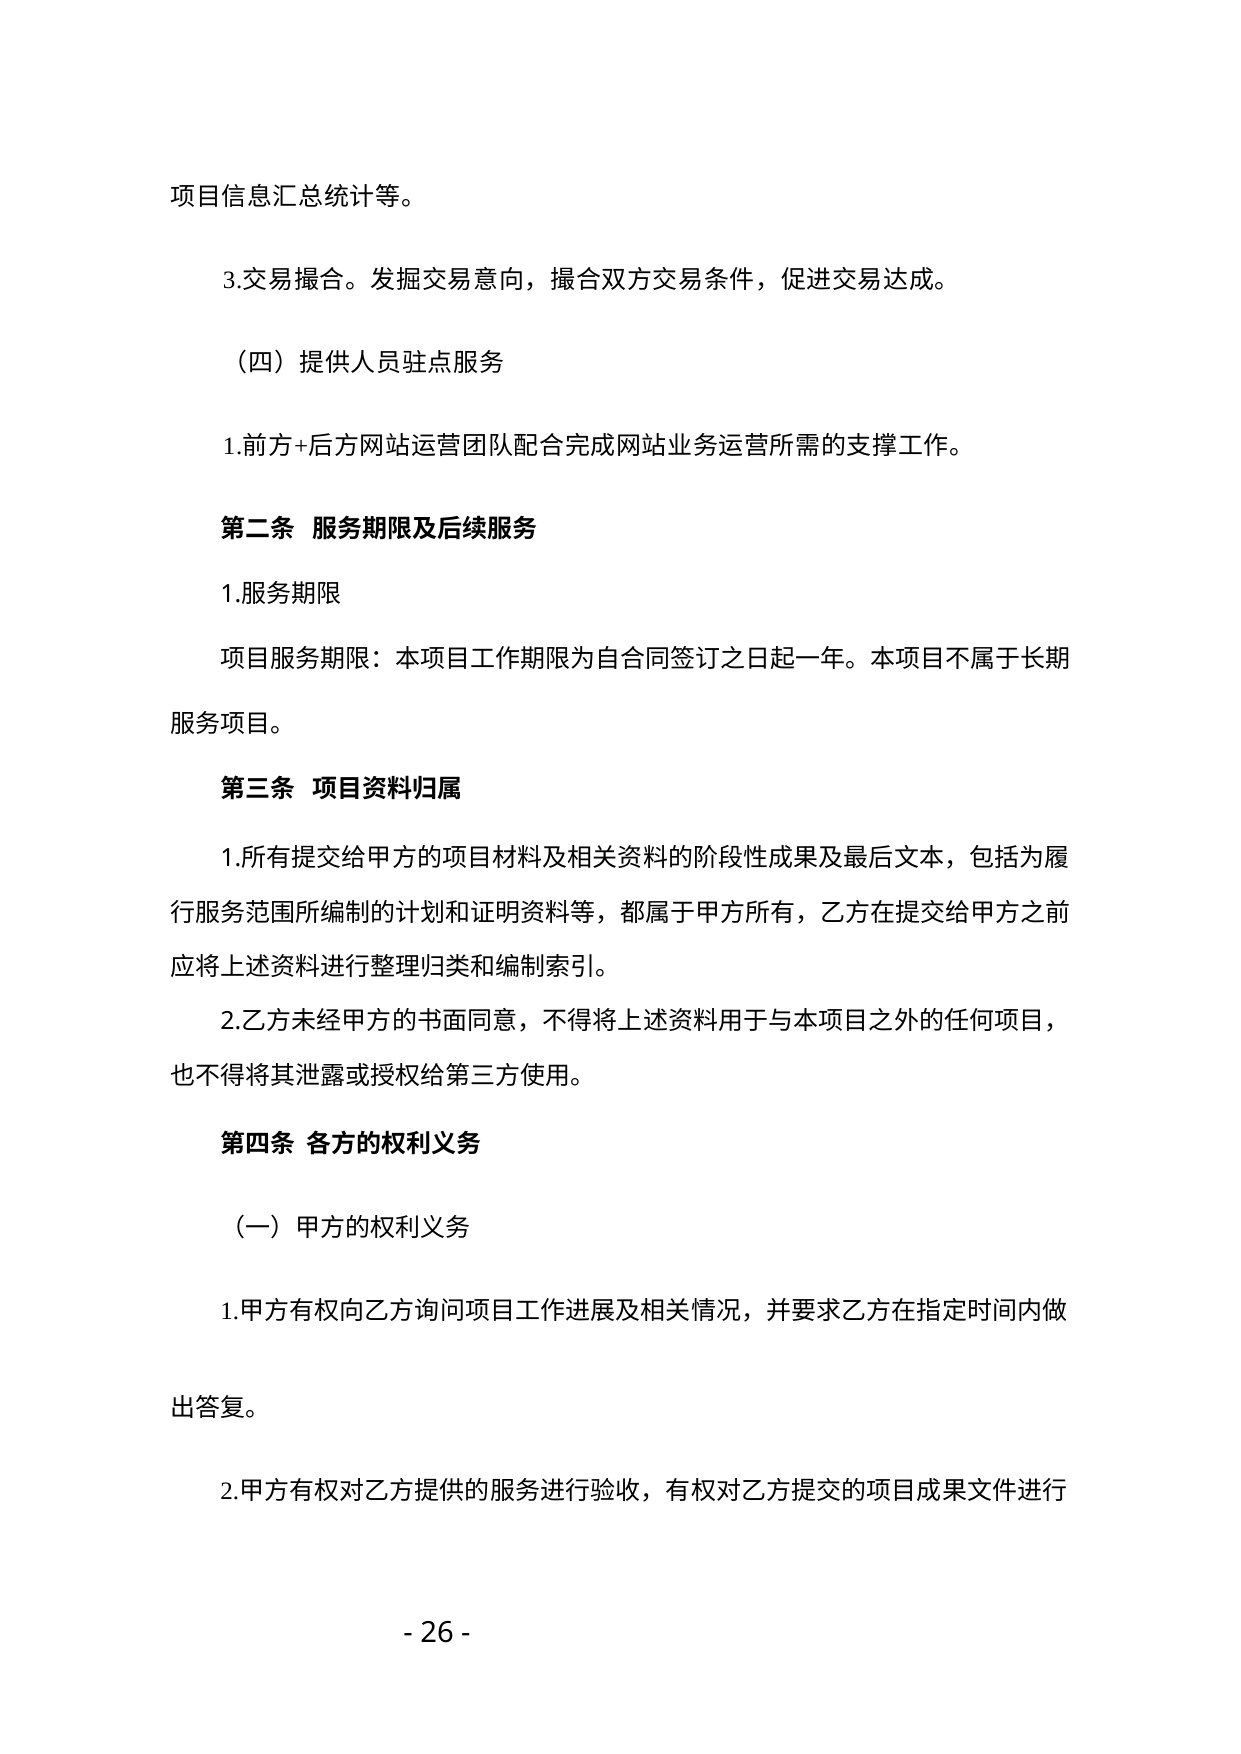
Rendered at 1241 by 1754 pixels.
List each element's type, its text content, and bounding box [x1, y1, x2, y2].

text 1.所有提交给甲方的项目材料及相关资料的阶段性成果及最后文本，包括为履行服务范围所编制的计划和证明资料等，都属于甲方所有，乙方在提交给甲方之前应将上述资料进行整理归类和编制索引。 [170, 838, 1070, 983]
text （四）提供人员驻点服务 [170, 328, 1070, 393]
text 1.甲方有权向乙方询问项目工作进展及相关情况，并要求乙方在指定时间内做出答复。 [170, 1276, 1070, 1438]
text 1.前方+后方网站运营团队配合完成网站业务运营所需的支撑工作。 [170, 411, 1070, 476]
text 3.交易撮合。发掘交易意向，撮合双方交易条件，促进交易达成。 [170, 245, 1070, 310]
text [170, 1456, 1070, 1521]
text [170, 162, 1070, 227]
text 第三条 项目资料归属 [170, 754, 1070, 819]
text 第二条 服务期限及后续服务 [170, 494, 1070, 559]
text 项目服务期限：本项目工作期限为自合同签订之日起一年。本项目不属于长期服务项目。 [170, 624, 1070, 754]
text 1.服务期限 [170, 559, 1070, 624]
text 2.乙方未经甲方的书面同意，不得将上述资料用于与本项目之外的任何项目，也不得将其泄露或授权给第三方使用。 [170, 1001, 1070, 1091]
text 第四条 各方的权利义务 [170, 1109, 1070, 1174]
text （一）甲方的权利义务 [170, 1193, 1070, 1258]
